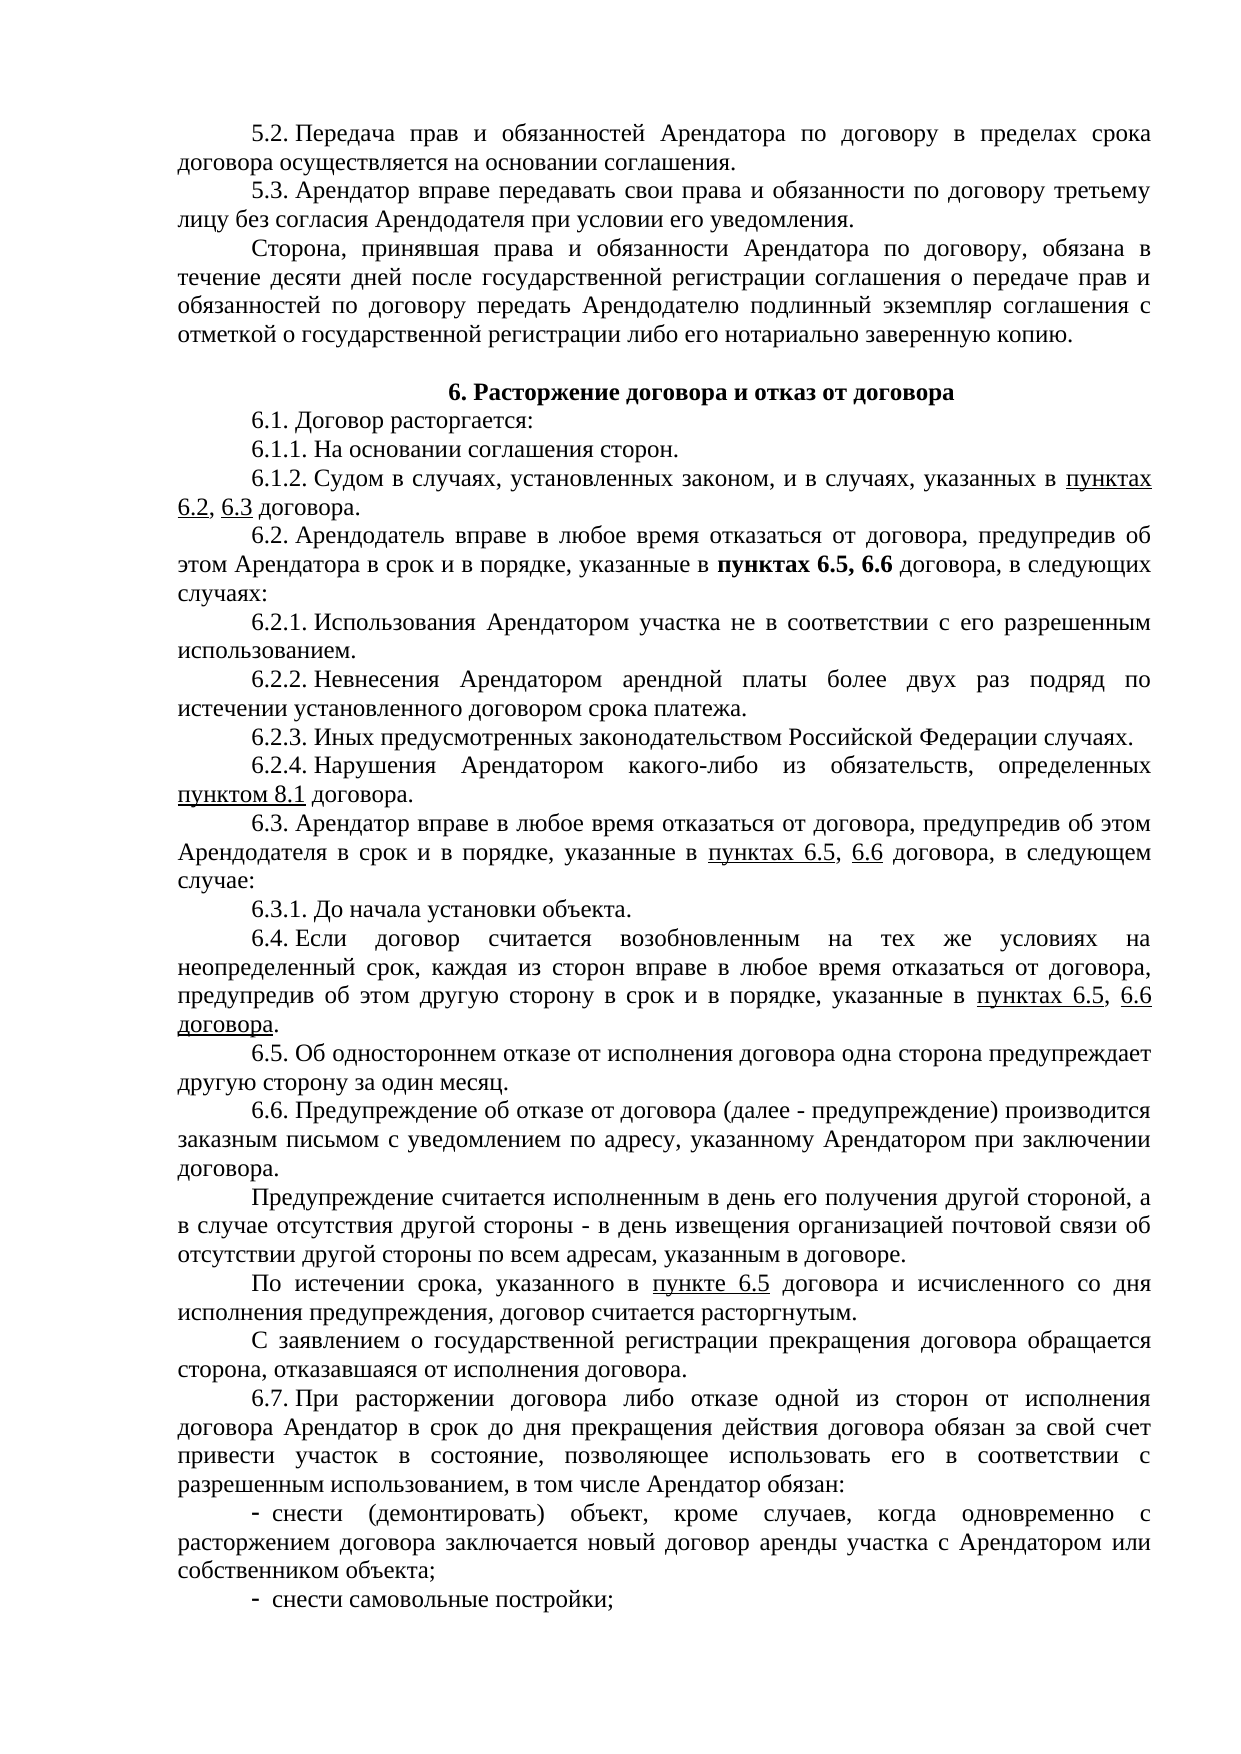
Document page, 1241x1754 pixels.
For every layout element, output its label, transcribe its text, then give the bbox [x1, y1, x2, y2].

list Нарушения Арендатором какого-либо из обязательств, определенных пунктом 8.1 договора. [177, 751, 1152, 808]
list Невнесения Арендатором арендной платы более двух раз подряд по истечении установленного договором срока платежа. [177, 664, 1152, 722]
list Предупреждение об отказе от договора (далее - предупреждение) производится заказным письмом с уведомлением по адресу, указанному Арендатором при заключении договора. [177, 1096, 1152, 1182]
list Судом в случаях, установленных законом, и в случаях, указанных в пунктах 6.2, 6.3 договора. [177, 463, 1152, 521]
list Об одностороннем отказе от исполнения договора одна сторона предупреждает другую сторону за один месяц. [177, 1038, 1152, 1096]
list До начала установки объекта. [177, 894, 1152, 923]
list снести (демонтировать) объект, кроме случаев, когда одновременно с расторжением договора заключается новый договор аренды участка с Арендатором или собственником объекта; [177, 1498, 1152, 1584]
list Договор расторгается: [177, 406, 1152, 434]
list Арендатор вправе передавать свои права и обязанности по договору третьему лицу без согласия Арендодателя при условии его уведомления. [177, 176, 1152, 233]
list Передача прав и обязанностей Арендатора по договору в пределах срока договора осуществляется на основании соглашения. [177, 118, 1152, 176]
list Использования Арендатором участка не в соответствии с его разрешенным использованием. [177, 607, 1152, 664]
list При расторжении договора либо отказе одной из сторон от исполнения договора Арендатор в срок до дня прекращения действия договора обязан за свой счет привести участок в состояние, позволяющее использовать его в соответствии с разрешенным использованием, в том числе Арендатор обязан: [177, 1383, 1152, 1498]
list Арендодатель вправе в любое время отказаться от договора, предупредив об этом Арендатора в срок и в порядке, указанные в пунктах 6.5, 6.6 договора, в следующих случаях: [177, 521, 1152, 607]
text Сторона, принявшая права и обязанности Арендатора по договору, обязана в течение десяти дней после государственной регистрации соглашения о передаче прав и обязанностей по договору передать Арендодателю подлинный экземпляр соглашения с отметкой о государственной регистрации либо его нотариально заверенную копию. [177, 233, 1152, 348]
list На основании соглашения сторон. [177, 434, 1152, 463]
list Если договор считается возобновленным на тех же условиях на неопределенный срок, каждая из сторон вправе в любое время отказаться от договора, предупредив об этом другую сторону в срок и в порядке, указанные в пунктах 6.5, 6.6 договора. [177, 923, 1152, 1038]
list Иных предусмотренных законодательством Российской Федерации случаях. [177, 722, 1152, 751]
text Предупреждение считается исполненным в день его получения другой стороной, а в случае отсутствия другой стороны - в день извещения организацией почтовой связи об отсутствии другой стороны по всем адресам, указанным в договоре. [177, 1182, 1152, 1268]
text По истечении срока, указанного в пункте 6.5 договора и исчисленного со дня исполнения предупреждения, договор считается расторгнутым. [177, 1268, 1152, 1326]
list Арендатор вправе в любое время отказаться от договора, предупредив об этом Арендодателя в срок и в порядке, указанные в пунктах 6.5, 6.6 договора, в следующем случае: [177, 808, 1152, 894]
text 6. Расторжение договора и отказ от договора [177, 377, 1152, 406]
list снести самовольные постройки; [177, 1584, 1152, 1613]
text С заявлением о государственной регистрации прекращения договора обращается сторона, отказавшаяся от исполнения договора. [177, 1326, 1152, 1383]
